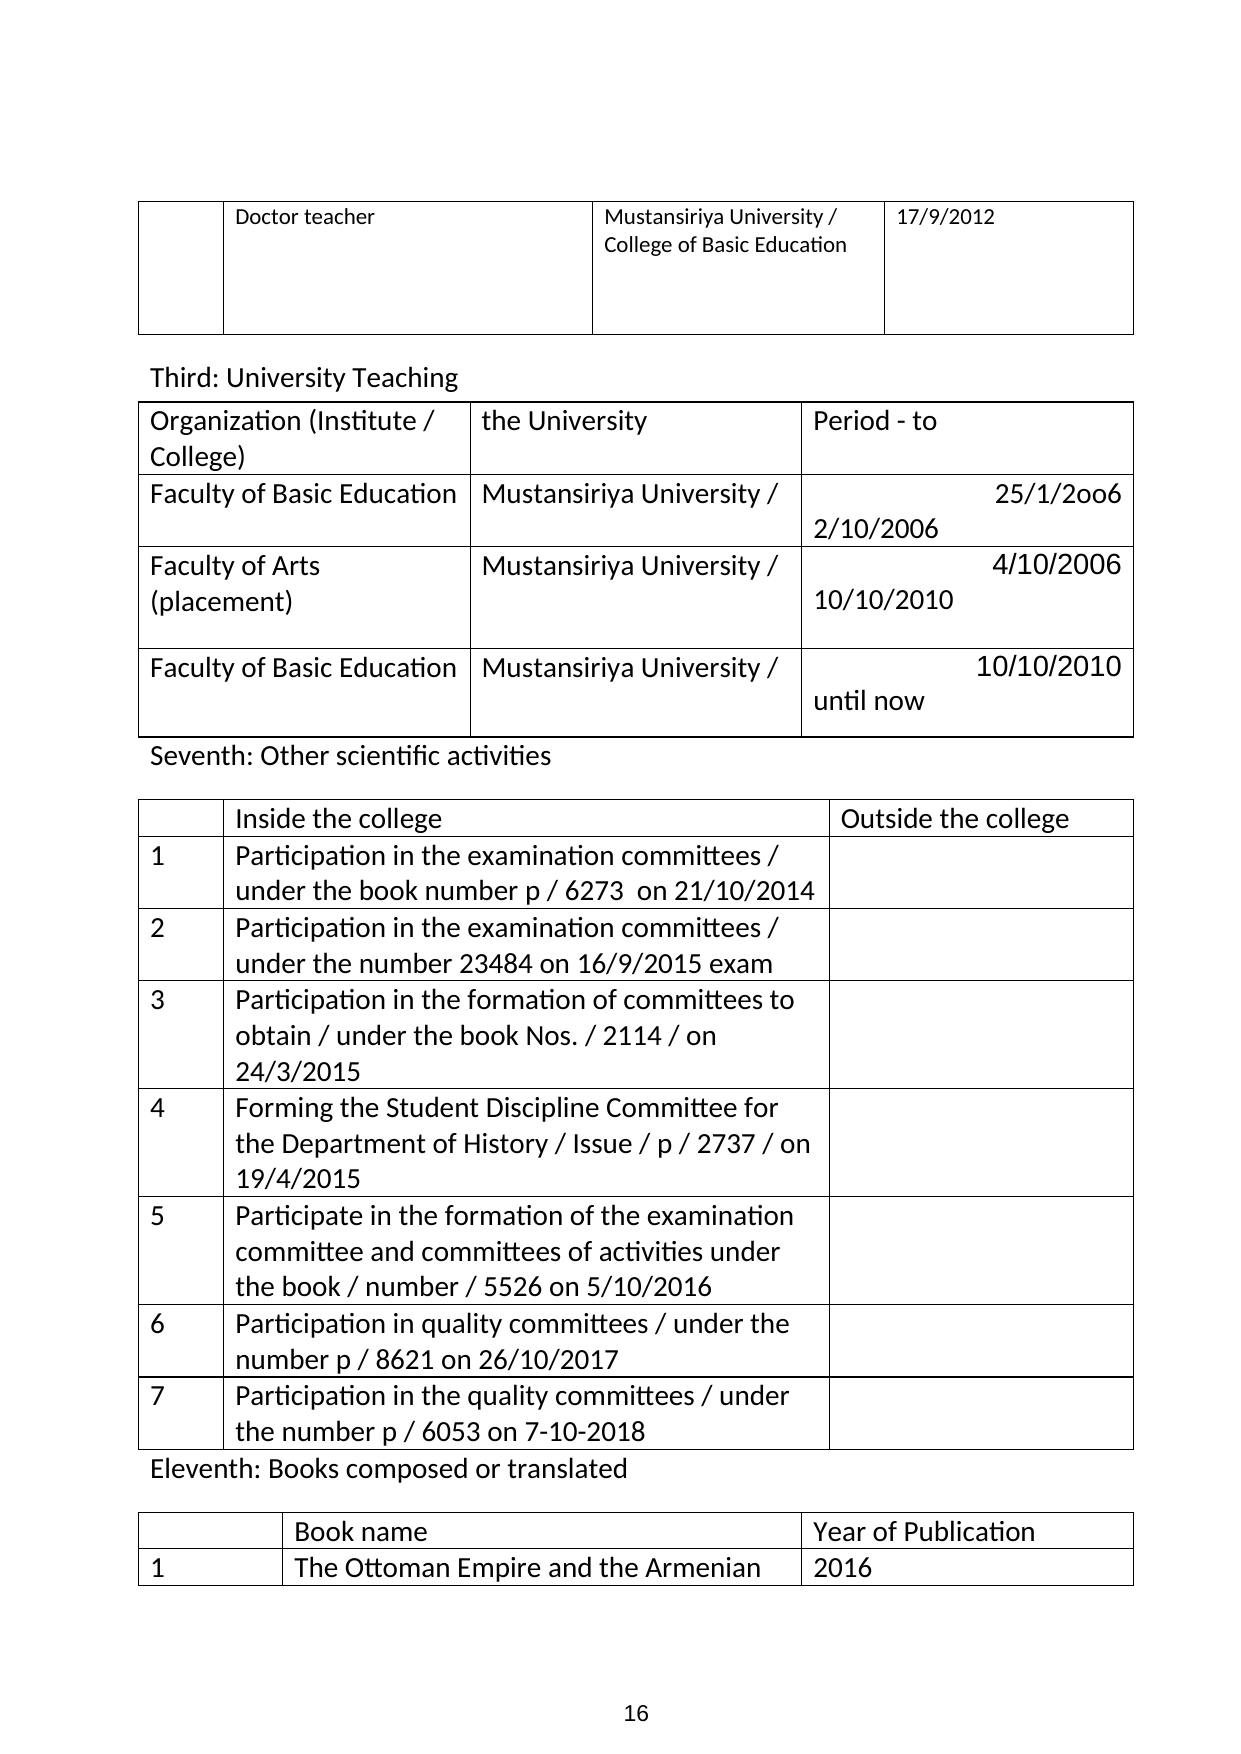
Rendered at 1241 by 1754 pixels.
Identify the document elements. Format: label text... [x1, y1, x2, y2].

table_cell 4 [139, 1089, 223, 1196]
text Eleventh: Books composed or translated [150, 1450, 1122, 1485]
table_header Year of Publication [802, 1513, 1133, 1548]
table_cell Faculty of Basic Education [139, 475, 470, 546]
table_cell Participation in the quality committees / under the number p / 6053 on 7-10-2018 [224, 1378, 829, 1449]
table_cell Faculty of Basic Education [139, 649, 470, 736]
table_cell 10/10/2010 until now [802, 649, 1133, 736]
table_cell [830, 1197, 1133, 1304]
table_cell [283, 1549, 801, 1585]
table_cell 7 [139, 1378, 223, 1449]
table_header Book name [283, 1513, 801, 1548]
table_header Period - to [802, 403, 1133, 474]
table_header the University [471, 403, 801, 474]
table_header [139, 1513, 282, 1548]
table_cell 5 [139, 1197, 223, 1304]
table_cell [830, 837, 1133, 908]
table_cell [830, 981, 1133, 1088]
table_header Organization (Institute / College) [139, 403, 470, 474]
table_header Inside the college [224, 800, 829, 836]
table_cell 3 [139, 981, 223, 1088]
table_cell Mustansiriya University / [471, 475, 801, 546]
table_cell [830, 909, 1133, 980]
table_cell [139, 202, 223, 333]
table_cell Participation in the examination committees / under the book number p / 6273 on 21/10/2014 [224, 837, 829, 908]
table_cell 2016 [802, 1549, 1133, 1585]
table_cell [830, 1305, 1133, 1376]
table_cell 2 [139, 909, 223, 980]
table_cell Forming the Student Discipline Committee for the Department of History / Issue / p / 2737 / on 19/4/2015 [224, 1089, 829, 1196]
subtitle Third: University Teaching [150, 359, 1122, 395]
table_cell Participation in quality committees / under the number p / 8621 on 26/10/2017 [224, 1305, 829, 1376]
table_cell Faculty of Arts (placement) [139, 547, 470, 648]
table_cell [830, 1378, 1133, 1449]
text Seventh: Other scientific activities [150, 738, 1122, 773]
table_cell Participation in the formation of committees to obtain / under the book Nos. / 2114 / on 24/3/2015 [224, 981, 829, 1088]
table_cell Mustansiriya University / [471, 547, 801, 648]
table_header [139, 800, 223, 836]
table_cell 6 [139, 1305, 223, 1376]
table_cell [830, 1089, 1133, 1196]
table_cell Mustansiriya University / [471, 649, 801, 736]
table_cell Participation in the examination committees / under the number 23484 on 16/9/2015 exam [224, 909, 829, 980]
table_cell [593, 202, 884, 333]
table_cell Doctor teacher [224, 202, 592, 333]
table_header Outside the college [830, 800, 1133, 836]
table_cell 25/1/2oo6 2/10/2006 [802, 475, 1133, 546]
table_cell 17/9/2012 [885, 202, 1133, 333]
table_cell 4/10/2006 10/10/2010 [802, 547, 1133, 648]
table_cell 1 [139, 1549, 282, 1585]
table_cell Participate in the formation of the examination committee and committees of activities under the book / number / 5526 on 5/10/2016 [224, 1197, 829, 1304]
table_cell 1 [139, 837, 223, 908]
